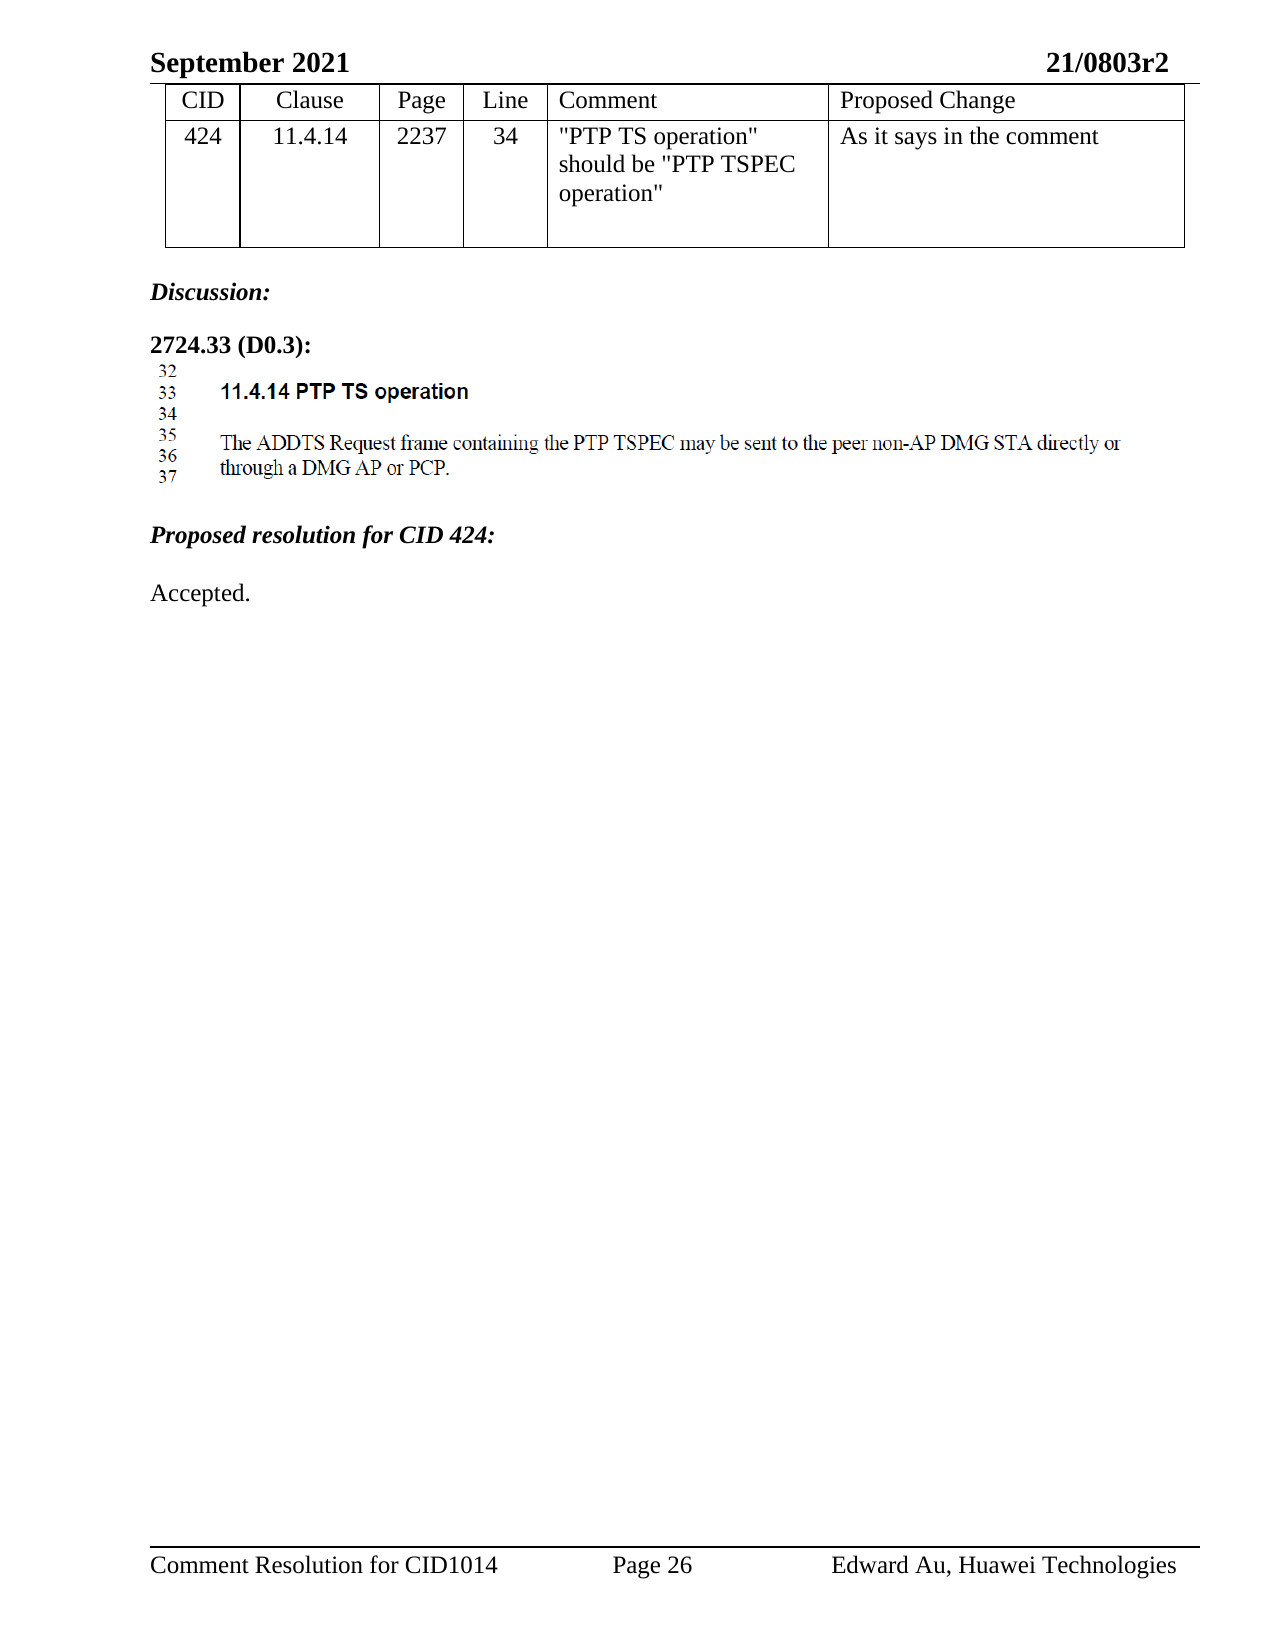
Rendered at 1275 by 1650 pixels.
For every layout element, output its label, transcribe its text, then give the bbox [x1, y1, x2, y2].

table_header CID [166, 85, 239, 120]
table_cell As it says in the comment [829, 121, 1184, 247]
table_header Clause [241, 85, 379, 120]
table_cell 2237 [380, 121, 463, 247]
table_cell "PTP TS operation" should be "PTP TSPEC operation" [548, 121, 828, 247]
text 2724.33 (D0.3): [150, 331, 1200, 359]
table_header Comment [548, 85, 828, 120]
table_header Page [380, 85, 463, 120]
table_cell 34 [464, 121, 547, 247]
text Proposed resolution for CID 424: [150, 520, 1200, 549]
table_cell 11.4.14 [241, 121, 379, 247]
table_header Line [464, 85, 547, 120]
table_header Proposed Change [829, 85, 1184, 120]
table_cell 424 [166, 121, 239, 247]
text Discussion: [150, 277, 1200, 306]
text Accepted. [150, 578, 1200, 606]
